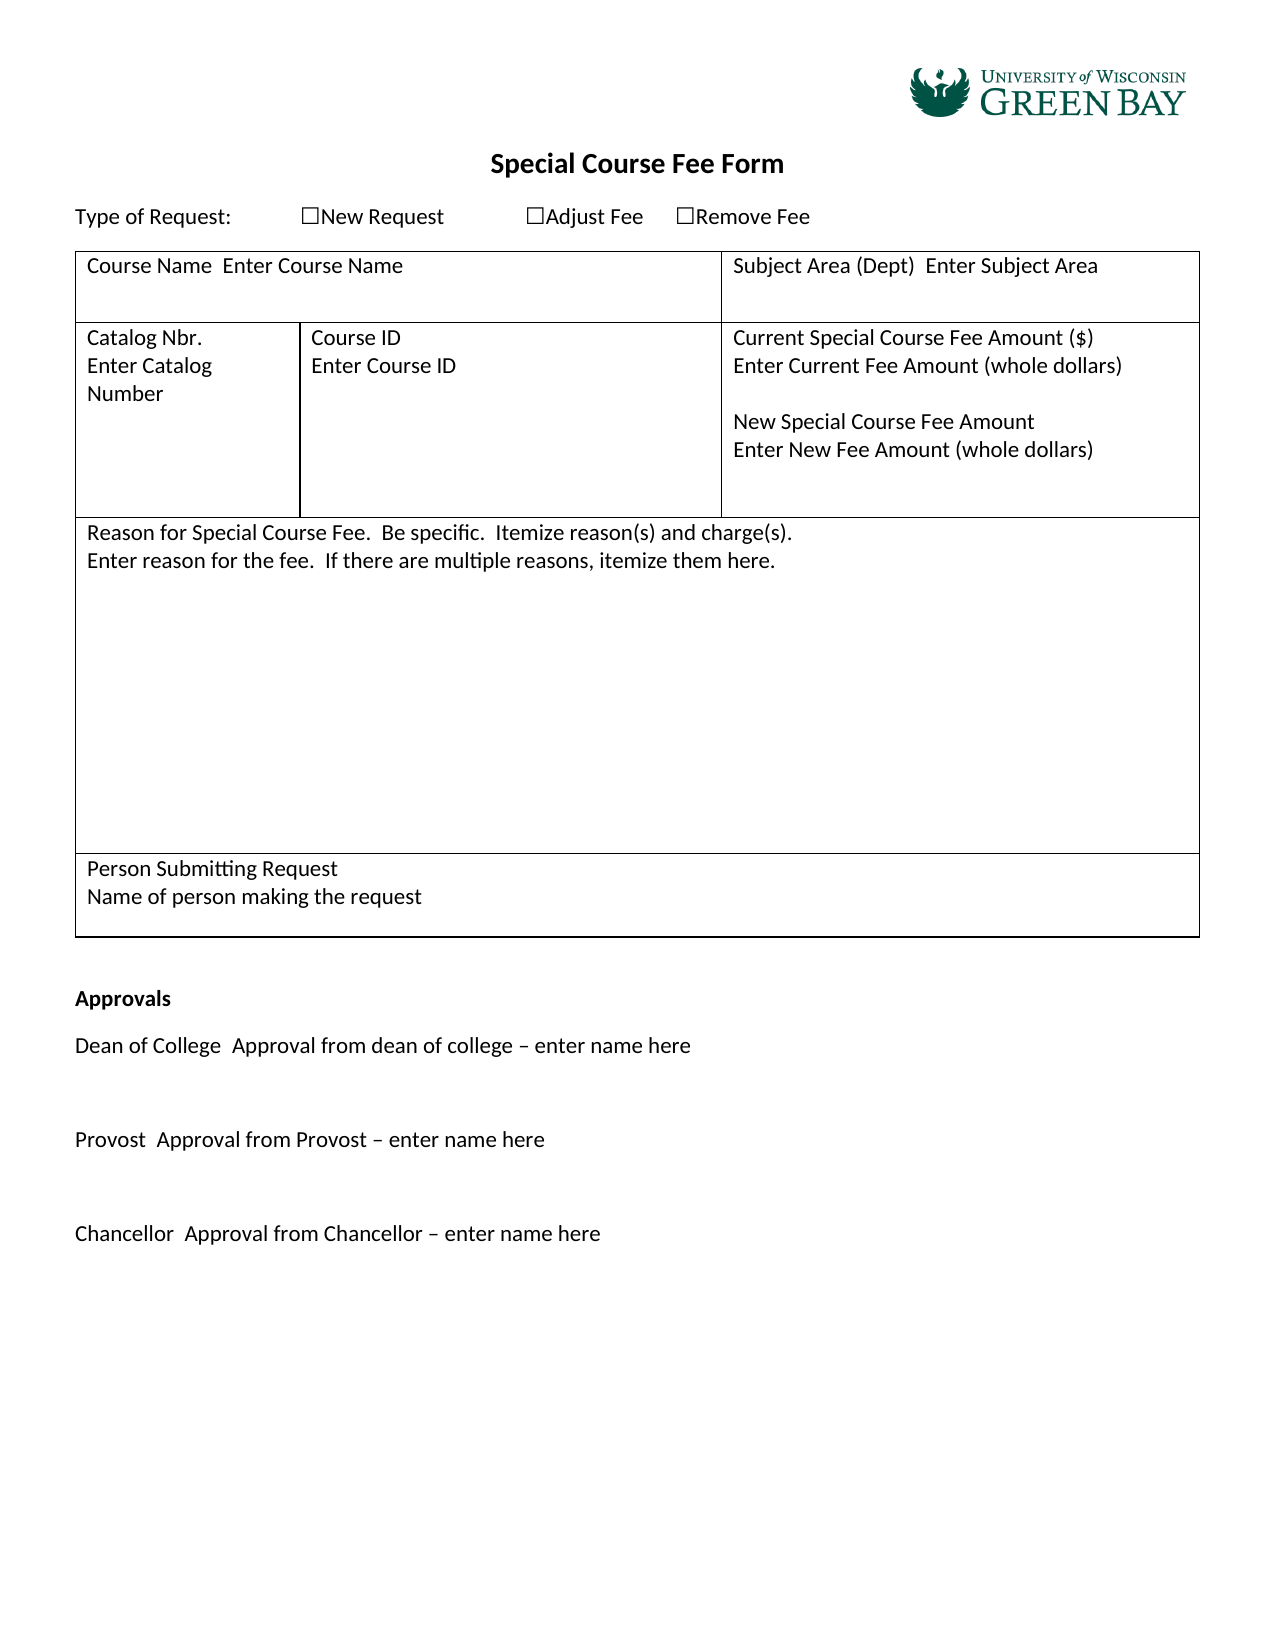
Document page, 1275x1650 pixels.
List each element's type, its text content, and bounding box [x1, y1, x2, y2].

text Approvals [75, 984, 1200, 1012]
text Provost [75, 1125, 1200, 1153]
text Special Course Fee Form [75, 145, 1200, 181]
text Chancellor [75, 1219, 1200, 1247]
table_header Course Name [76, 252, 721, 322]
table_cell Course ID [301, 323, 721, 517]
table_cell Current Special Course Fee Amount ($) New Special Course Fee Amount [722, 323, 1199, 517]
table_cell Person Submitting Request [76, 854, 1199, 936]
picture [891, 60, 1200, 117]
table_header Subject Area (Dept) [722, 252, 1199, 322]
table_cell Reason for Special Course Fee. Be specific. Itemize reason(s) and charge(s). [76, 518, 1199, 853]
table_cell Catalog Nbr. [76, 323, 299, 517]
text Dean of College [75, 1031, 1200, 1059]
text Type of Request: New Request Adjust Fee Remove Fee [75, 200, 1200, 231]
